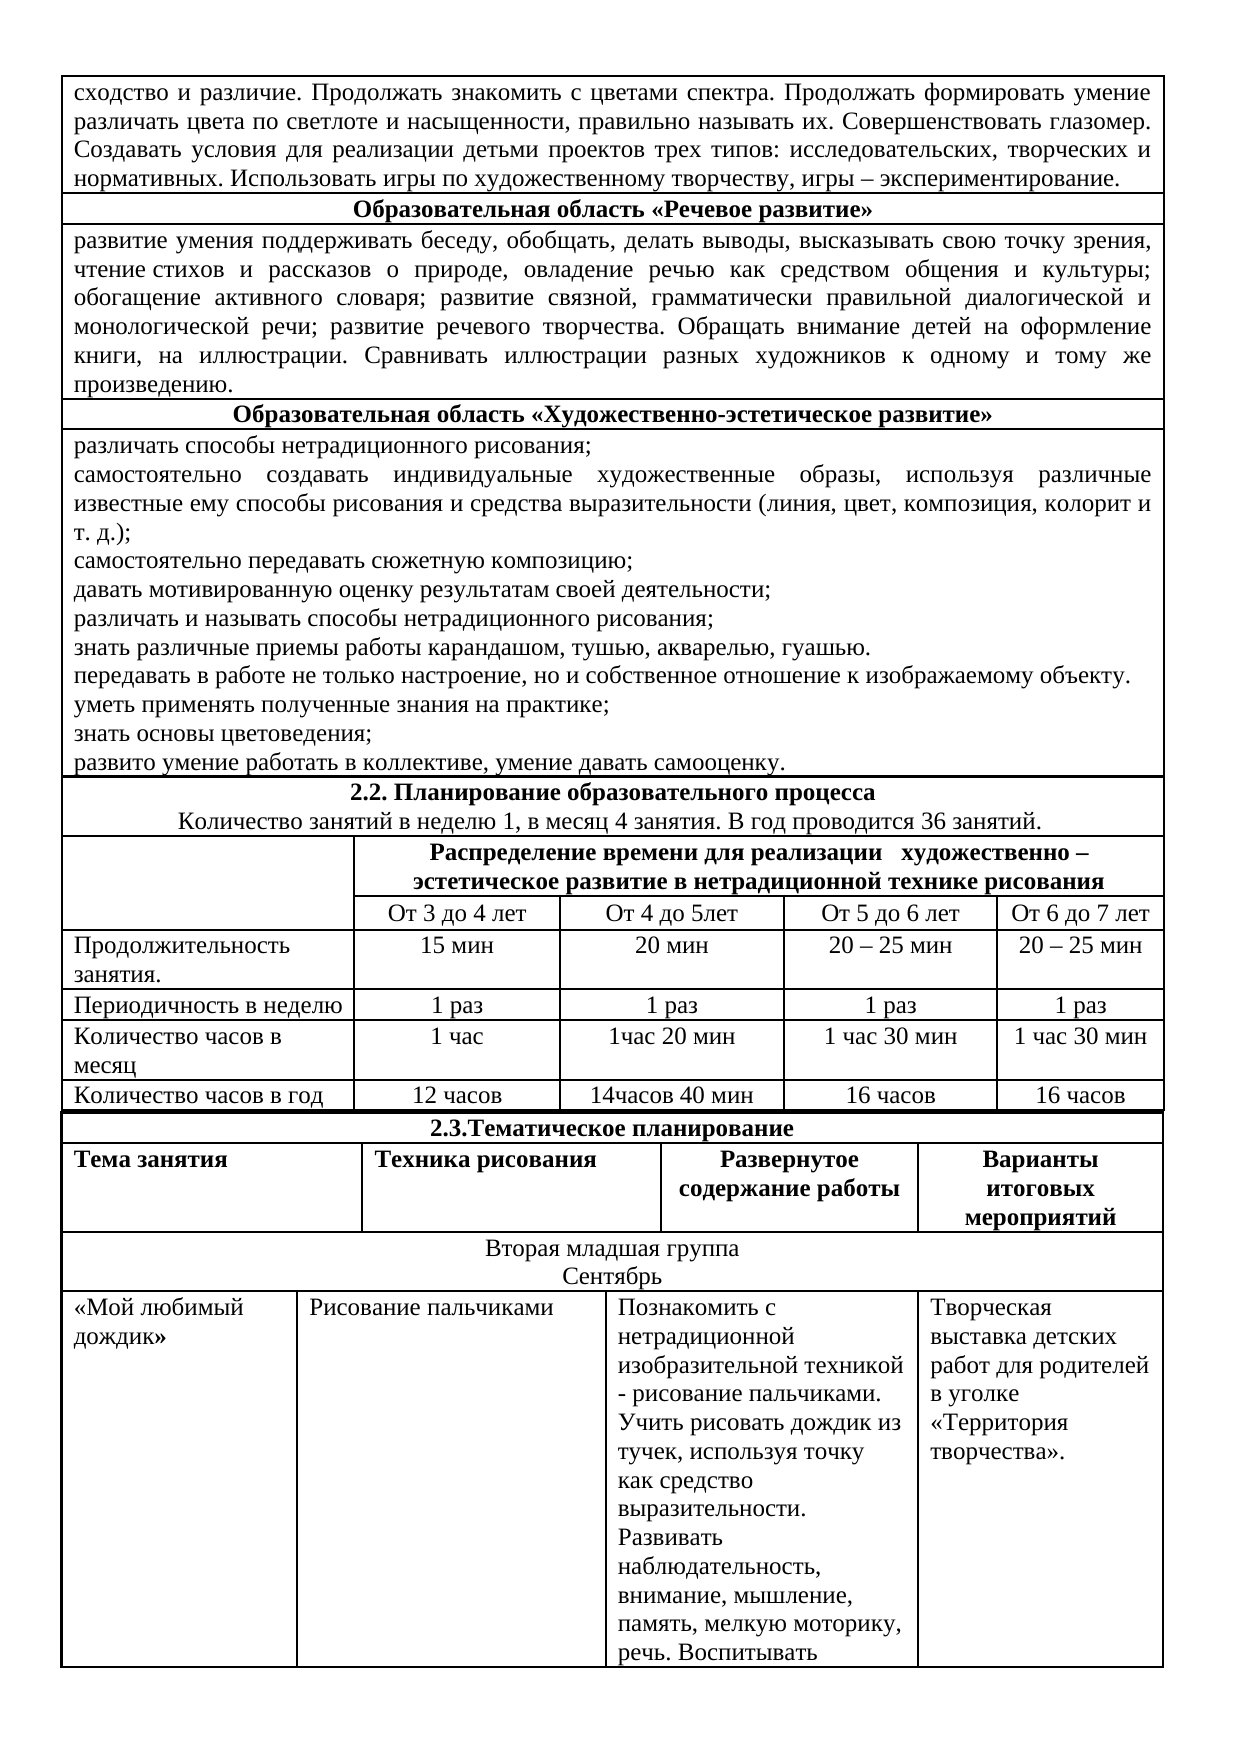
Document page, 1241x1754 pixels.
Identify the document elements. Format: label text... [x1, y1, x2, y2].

table_cell Количество часов в месяц [63, 1021, 353, 1078]
table_cell 1 час [355, 1021, 559, 1078]
table_cell 1 час 30 мин [785, 1021, 996, 1078]
table_cell Варианты итоговых мероприятий [919, 1144, 1162, 1231]
table_cell От 4 до 5лет [561, 897, 783, 928]
table_cell [63, 837, 353, 928]
table_cell 1 раз [355, 990, 559, 1019]
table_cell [298, 1292, 605, 1666]
table_cell Распределение времени для реализации художественно – эстетическое развитие в нетрадиционной технике рисования [355, 837, 1163, 894]
table_cell 2.2. Планирование образовательного процесса Количество занятий в неделю 1, в месяц 4 занятия. В год проводится 36 занятий. [63, 778, 1163, 835]
table_header 2.3.Тематическое планирование [63, 1114, 1162, 1142]
table_cell развитие умения поддерживать беседу, обобщать, делать выводы, высказывать свою точку зрения, чтение стихов и рассказов о природе, овладение речью как средством общения и культуры; обогащение активного словаря; развитие связной, грамматически правильной диалогической и монологической речи; развитие речевого творчества. Обращать внимание детей на оформление книги, на иллюстрации. Сравнивать иллюстрации разных художников к одному и тому же произведению. [63, 225, 1163, 397]
table_cell Развернутое содержание работы [662, 1144, 917, 1231]
table_cell 12 часов [355, 1081, 559, 1109]
table_cell 16 часов [998, 1081, 1163, 1109]
table_cell 20 – 25 мин [785, 931, 996, 988]
table_cell От 3 до 4 лет [355, 897, 559, 928]
table_cell 1 раз [998, 990, 1163, 1019]
table_cell Вторая младшая группа Сентябрь [63, 1233, 1162, 1290]
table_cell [607, 1292, 917, 1666]
table_cell Техника рисования [363, 1144, 660, 1231]
table_cell 1 раз [785, 990, 996, 1019]
table_cell 14часов 40 мин [561, 1081, 783, 1109]
table_cell 16 часов [785, 1081, 996, 1109]
table_cell 15 мин [355, 931, 559, 988]
table_cell Образовательная область «Художественно-эстетическое развитие» [63, 400, 1163, 428]
table_cell От 5 до 6 лет [785, 897, 996, 928]
table_cell Количество часов в год [63, 1081, 353, 1109]
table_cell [63, 77, 1163, 192]
table_cell 20 мин [561, 931, 783, 988]
table_cell Тема занятия [63, 1144, 361, 1231]
table_cell 1 раз [561, 990, 783, 1019]
table_cell Периодичность в неделю [63, 990, 353, 1019]
table_cell Продолжительность занятия. [63, 931, 353, 988]
table_cell 1 час 30 мин [998, 1021, 1163, 1078]
table_cell различать способы нетрадиционного рисования; самостоятельно создавать индивидуальные художественные образы, используя различные известные ему способы рисования и средства выразительности (линия, цвет, композиция, колорит и т. д.); самостоятельно передавать сюжетную композицию; давать мотивированную оценку результатам своей деятельности; различать и называть способы нетрадиционного рисования; знать различные приемы работы карандашом, тушью, акварелью, гуашью. передавать в работе не только настроение, но и собственное отношение к изображаемому объекту. уметь применять полученные знания на практике; знать основы цветоведения; развито умение работать в коллективе, умение давать самооценку. [63, 430, 1163, 775]
table_cell 20 – 25 мин [998, 931, 1163, 988]
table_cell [63, 1292, 296, 1666]
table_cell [919, 1292, 1162, 1666]
table_cell 1час 20 мин [561, 1021, 783, 1078]
table_cell Образовательная область «Речевое развитие» [63, 194, 1163, 223]
table_cell От 6 до 7 лет [998, 897, 1163, 928]
